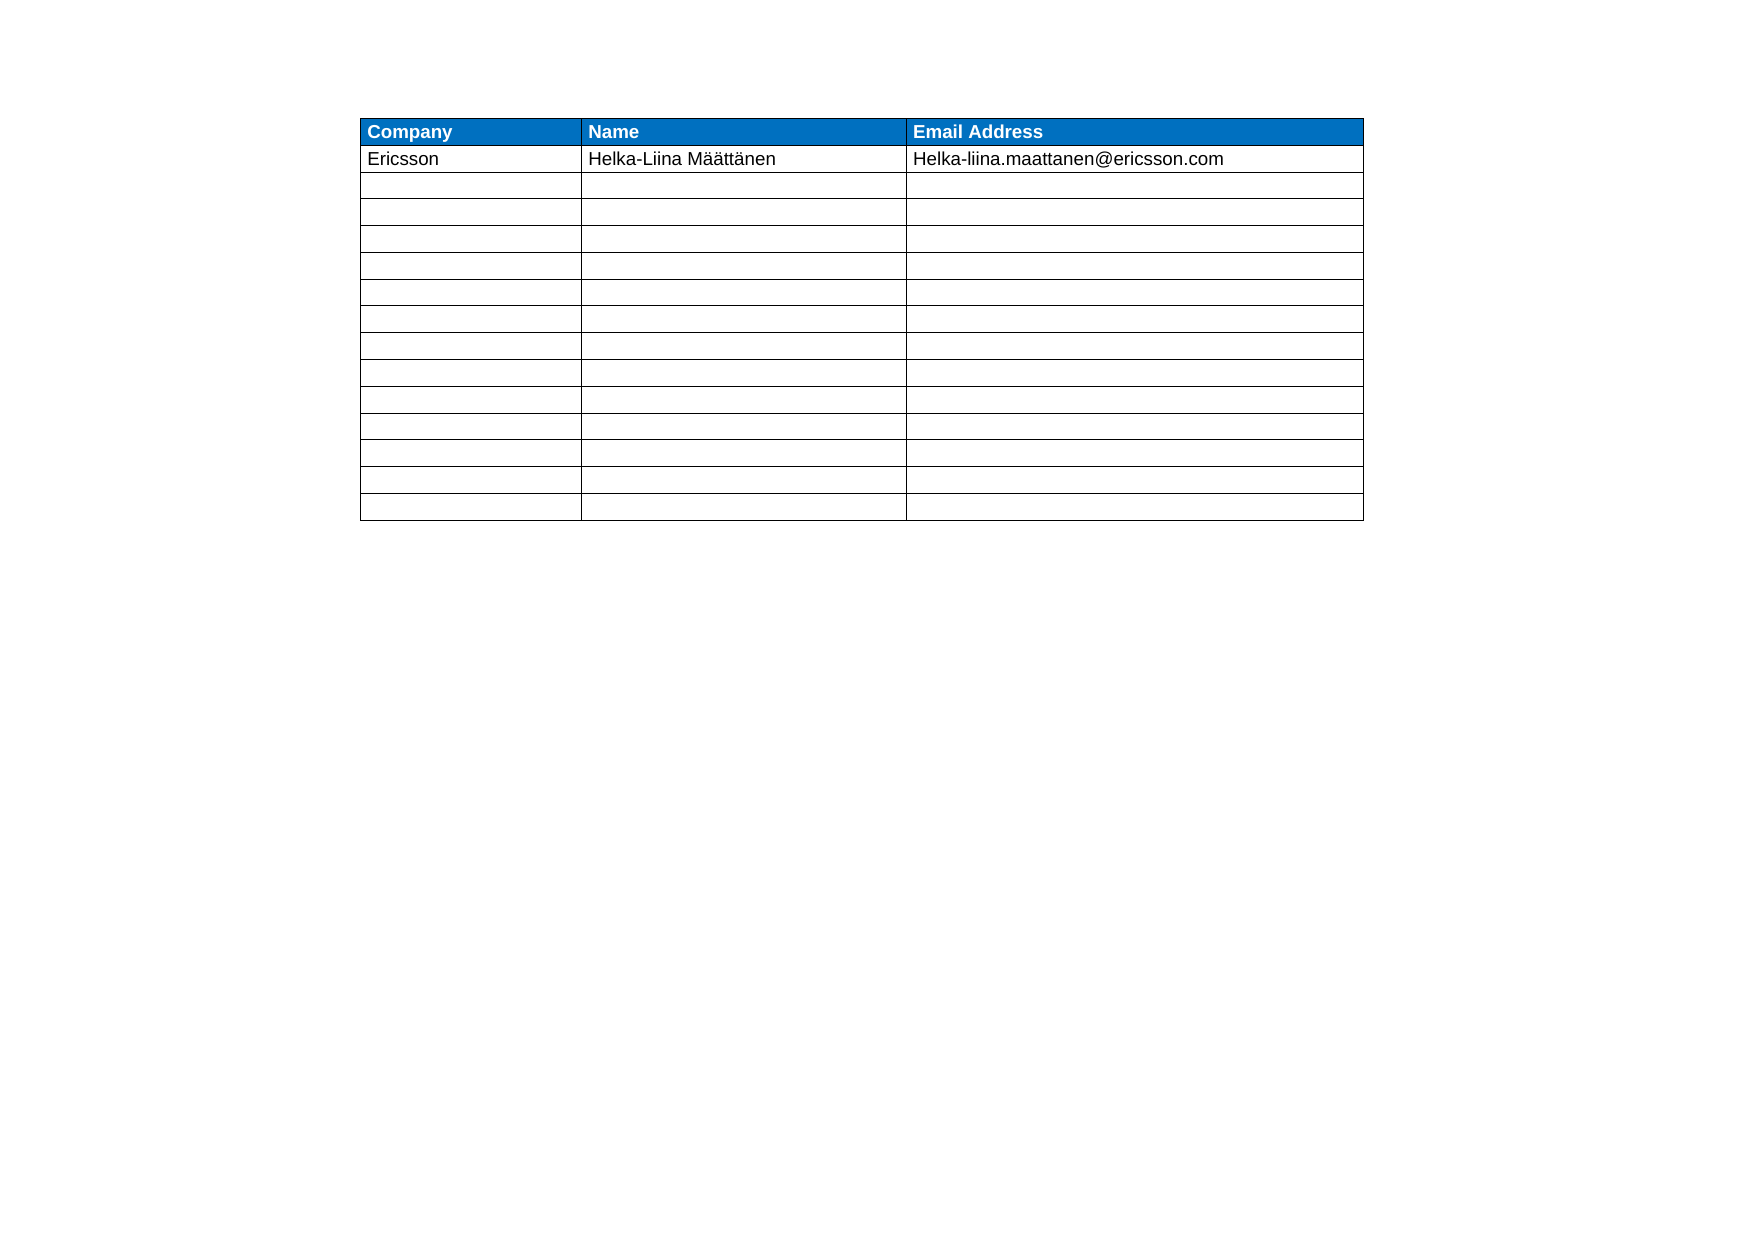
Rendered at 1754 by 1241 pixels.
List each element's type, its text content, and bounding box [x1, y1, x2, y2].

table_cell [361, 440, 581, 466]
table_cell [582, 280, 906, 305]
table_cell [361, 253, 581, 279]
table_cell [361, 199, 581, 225]
table_cell [361, 173, 581, 198]
table_cell [582, 440, 906, 466]
table_cell [907, 494, 1363, 519]
table_cell [582, 360, 906, 386]
table_cell [582, 467, 906, 493]
table_cell [361, 360, 581, 386]
table_cell [582, 306, 906, 332]
table_cell [582, 226, 906, 252]
table_cell [582, 414, 906, 439]
table_cell [582, 253, 906, 279]
table_cell Ericsson [361, 146, 581, 172]
table_cell [582, 387, 906, 412]
table_cell Helka-liina.maattanen@ericsson.com [907, 146, 1363, 172]
table_cell Helka-Liina Määttänen [582, 146, 906, 172]
table_cell [907, 414, 1363, 439]
table_cell [907, 173, 1363, 198]
table_header Email Address [907, 119, 1363, 145]
table_header Company [361, 119, 581, 145]
table_cell [907, 440, 1363, 466]
table_header Name [582, 119, 906, 145]
table_cell [907, 467, 1363, 493]
table_cell [361, 494, 581, 519]
table_cell [361, 387, 581, 412]
table_cell [907, 387, 1363, 412]
table_cell [907, 226, 1363, 252]
table_cell [582, 494, 906, 519]
table_cell [361, 467, 581, 493]
table_cell [907, 199, 1363, 225]
table_cell [582, 173, 906, 198]
table_cell [361, 333, 581, 359]
table_cell [582, 199, 906, 225]
table_cell [361, 280, 581, 305]
table_cell [907, 253, 1363, 279]
table_cell [361, 306, 581, 332]
table_cell [582, 333, 906, 359]
table_cell [361, 226, 581, 252]
table_cell [907, 280, 1363, 305]
table_cell [361, 414, 581, 439]
table_cell [907, 306, 1363, 332]
table_cell [907, 360, 1363, 386]
table_cell [907, 333, 1363, 359]
